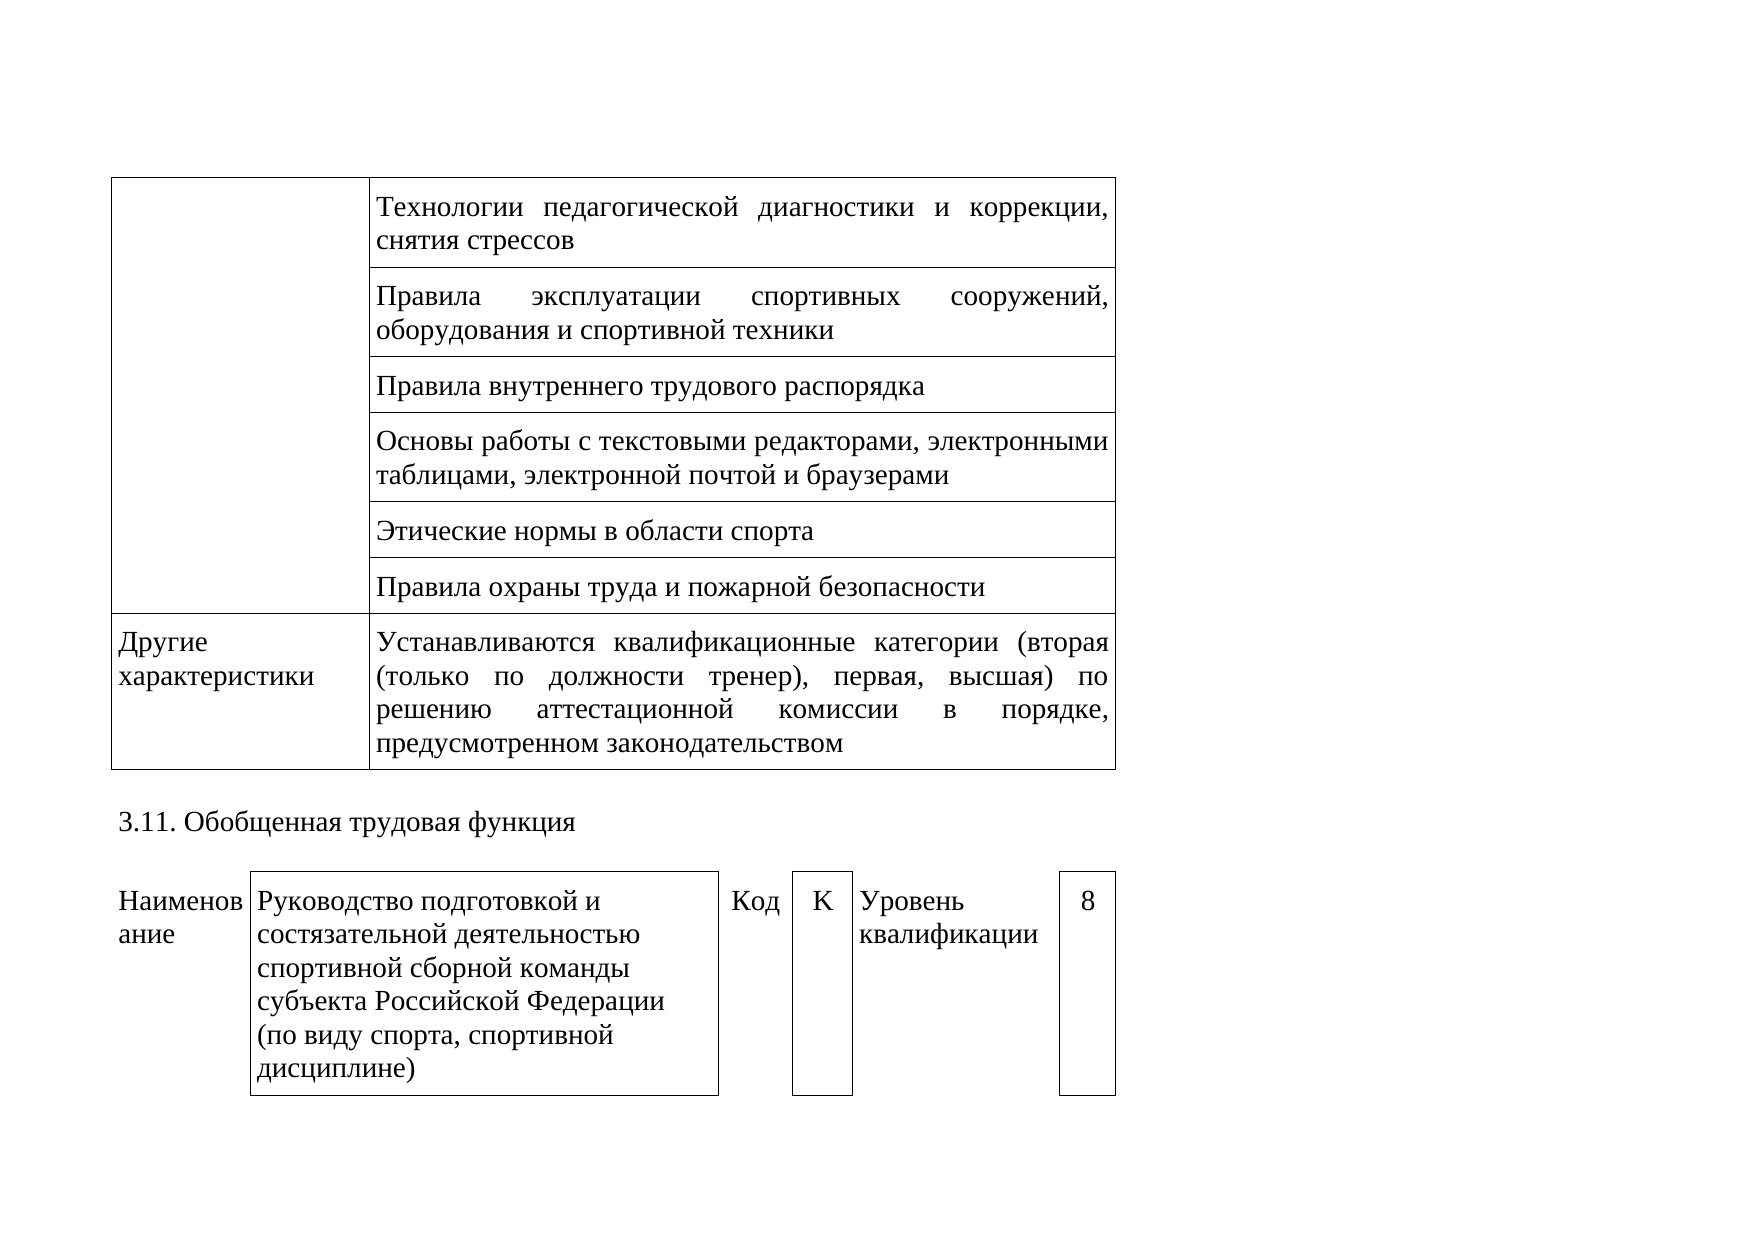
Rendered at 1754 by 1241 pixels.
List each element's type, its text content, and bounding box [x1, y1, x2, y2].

table_header Наименование [112, 871, 250, 1094]
table_header K [793, 872, 852, 1094]
table_cell Основы работы с текстовыми редакторами, электронными таблицами, электронной почтой и браузерами [370, 413, 1115, 501]
table_cell Правила охраны труда и пожарной безопасности [370, 558, 1115, 613]
table_header 8 [1060, 872, 1115, 1094]
table_cell Правила внутреннего трудового распорядка [370, 357, 1115, 412]
table_header Код [719, 871, 792, 1094]
table_header Уровень квалификации [853, 871, 1059, 1094]
text 3.11. Обобщенная трудовая функция [118, 804, 1636, 837]
table_cell Технологии педагогической диагностики и коррекции, снятия стрессов [370, 178, 1115, 267]
table_cell Другие характеристики [112, 614, 369, 769]
table_cell Правила эксплуатации спортивных сооружений, оборудования и спортивной техники [370, 268, 1115, 356]
table_cell Устанавливаются квалификационные категории (вторая (только по должности тренер), первая, высшая) по решению аттестационной комиссии в порядке, предусмотренном законодательством [370, 614, 1115, 769]
table_cell Этические нормы в области спорта [370, 502, 1115, 557]
table_header Руководство подготовкой и состязательной деятельностью спортивной сборной команды субъекта Российской Федерации (по виду спорта, спортивной дисциплине) [251, 872, 718, 1094]
